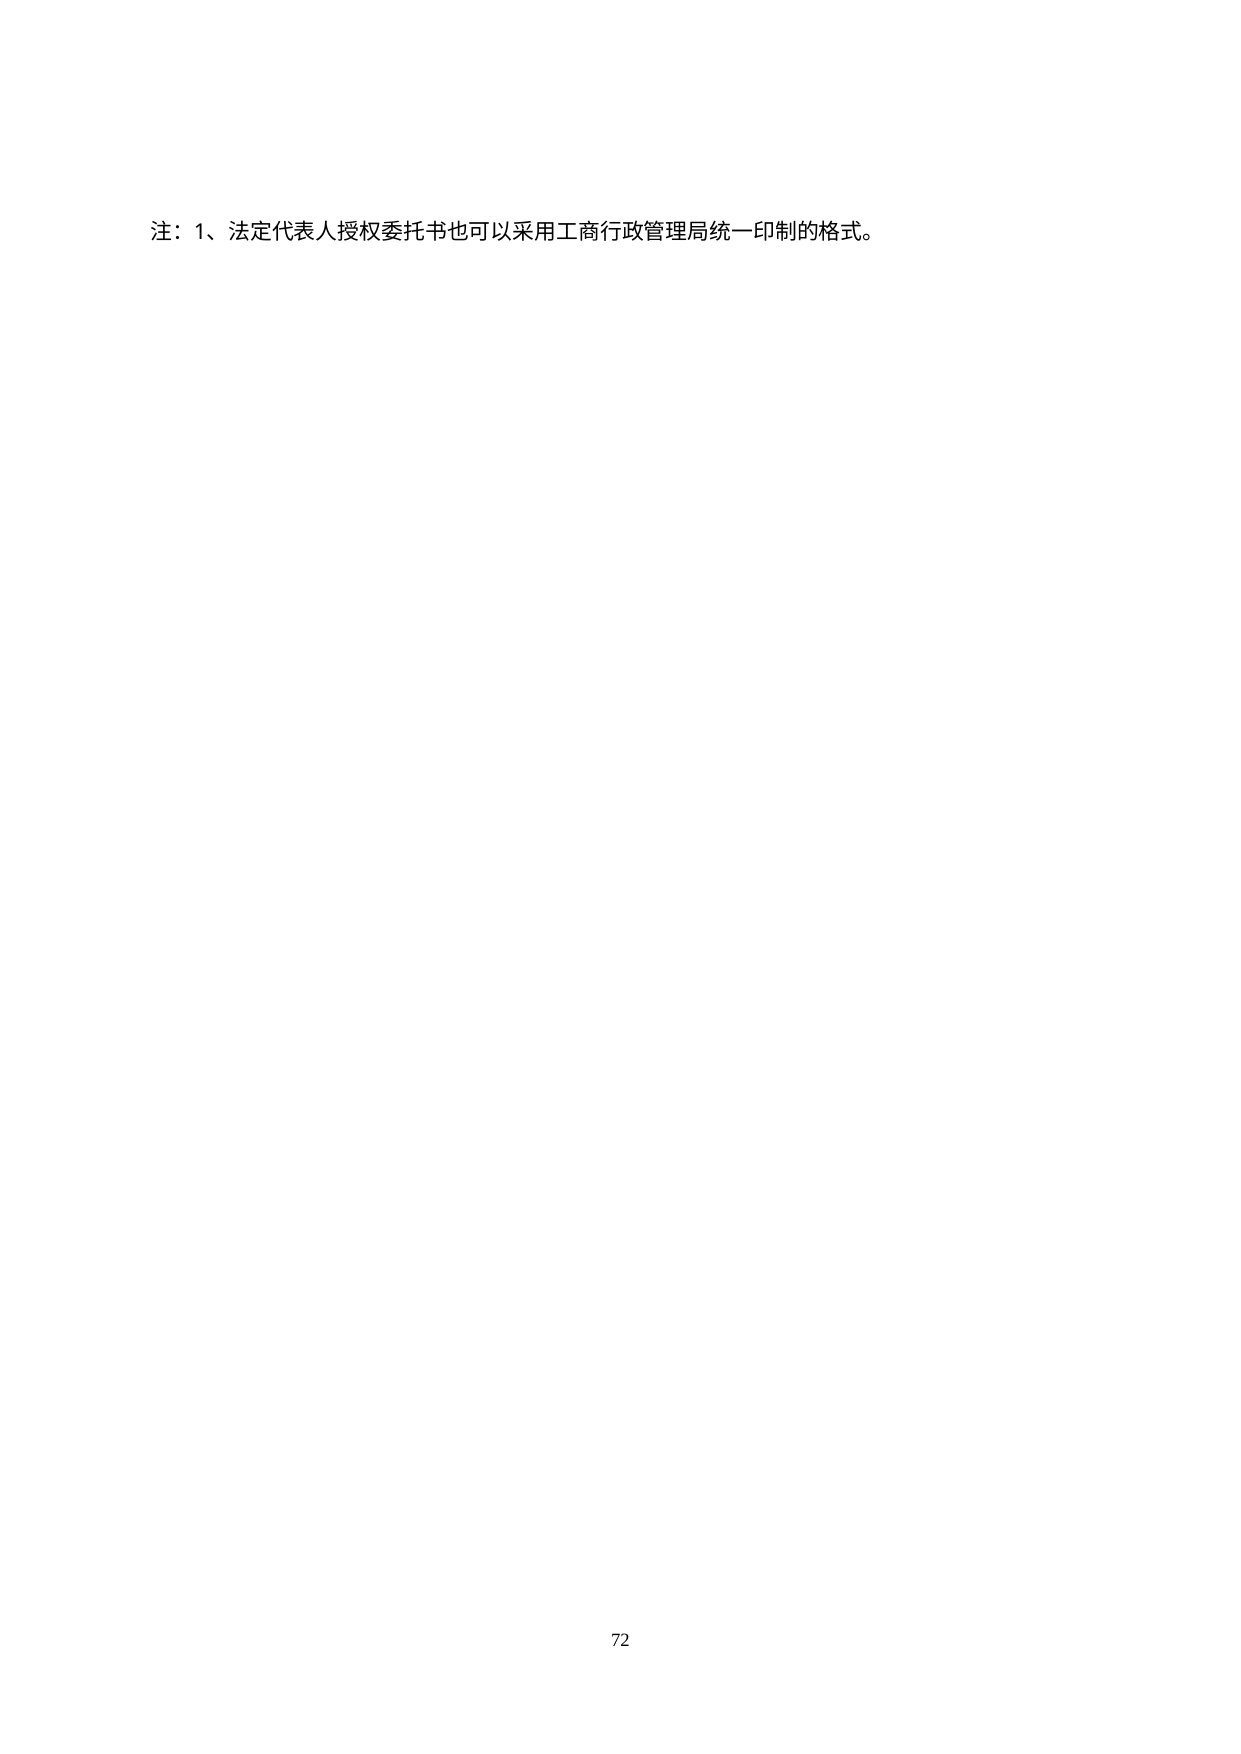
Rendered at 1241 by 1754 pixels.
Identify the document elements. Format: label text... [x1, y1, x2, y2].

text 注：1、法定代表人授权委托书也可以采用工商行政管理局统一印制的格式。 [150, 213, 1090, 247]
